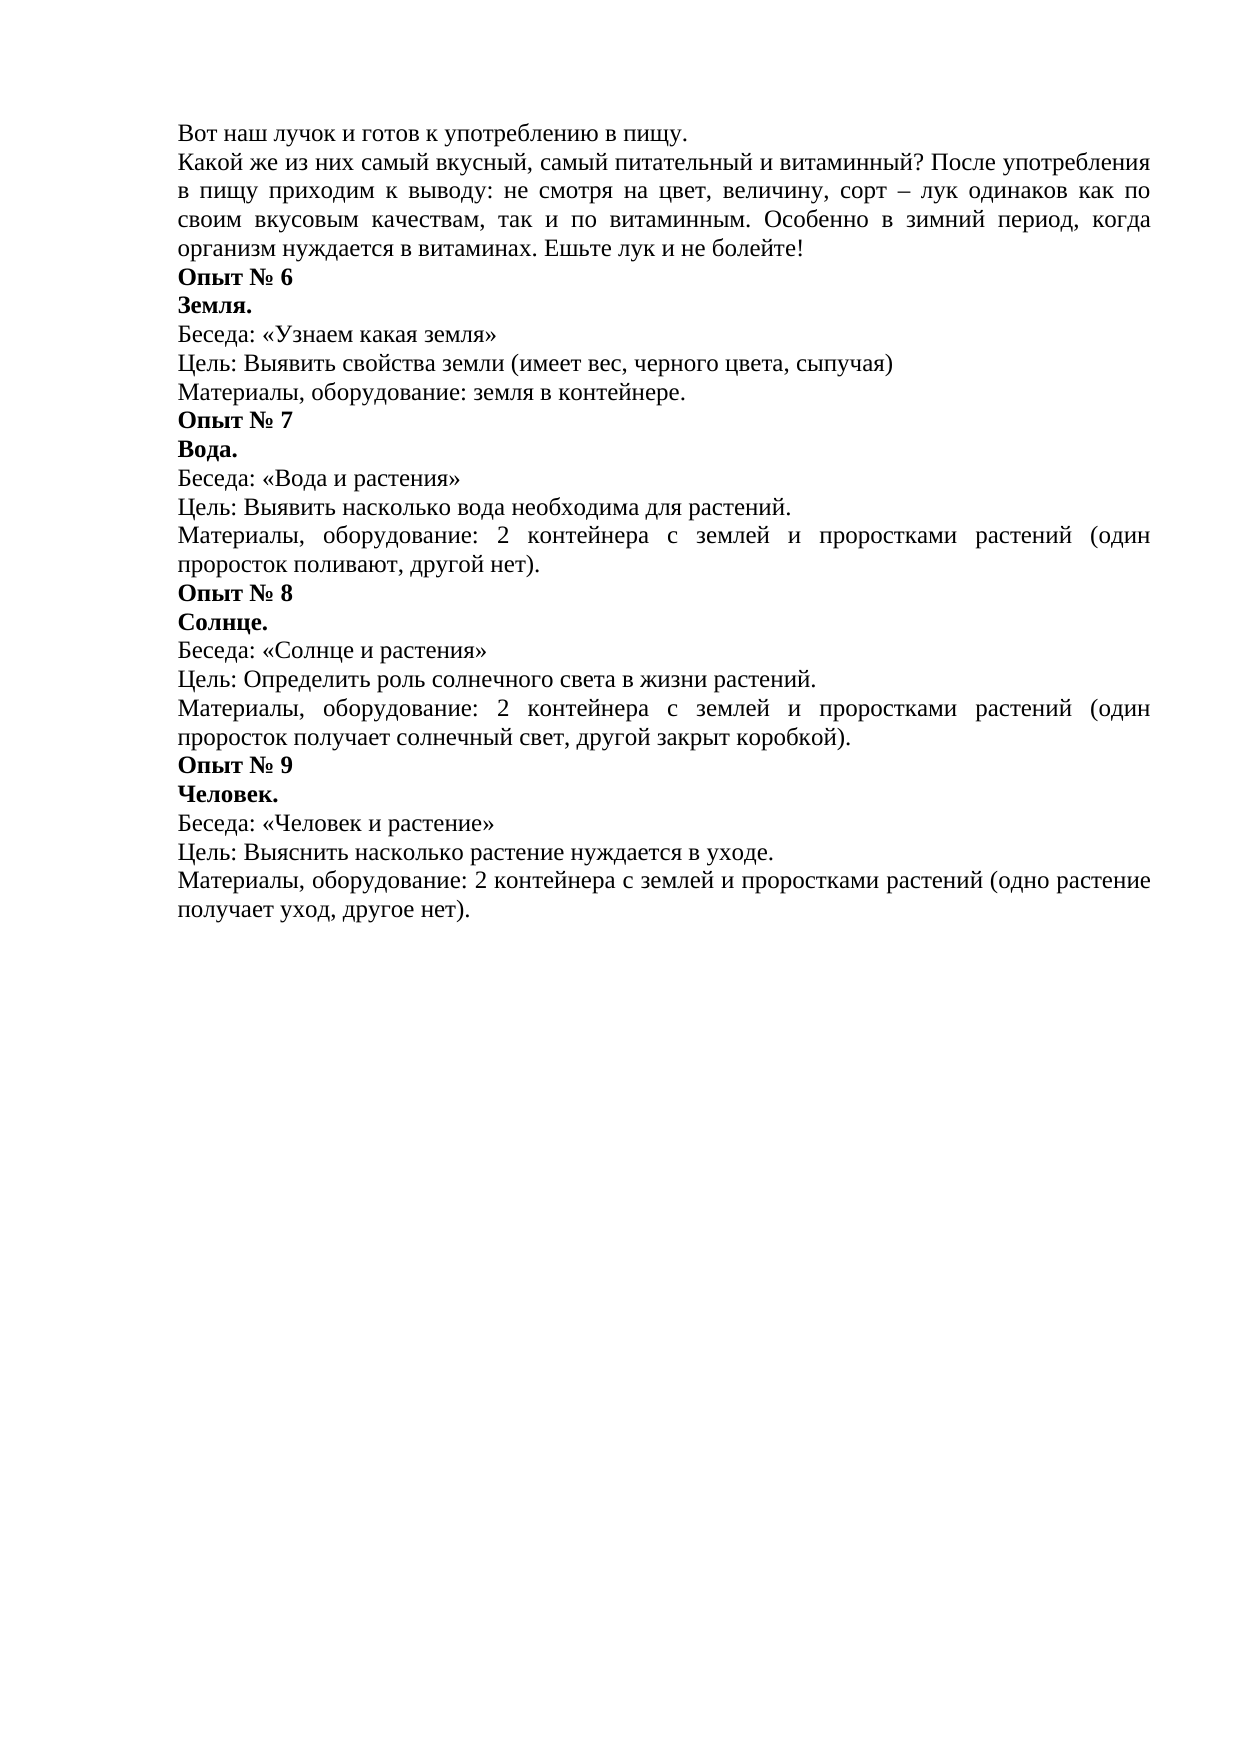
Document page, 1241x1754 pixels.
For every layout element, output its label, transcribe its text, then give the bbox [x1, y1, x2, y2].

text Опыт № 9 [177, 751, 1152, 779]
text Беседа: «Человек и растение» [177, 808, 1152, 837]
text Земля. [177, 291, 1152, 319]
text Цель: Выявить свойства земли (имеет вес, черного цвета, сыпучая) [177, 348, 1152, 377]
text Материалы, оборудование: 2 контейнера с землей и проростками растений (одно растение получает уход, другое нет). [177, 866, 1152, 923]
text Материалы, оборудование: 2 контейнера с землей и проростками растений (один проросток получает солнечный свет, другой закрыт коробкой). [177, 693, 1152, 751]
text Цель: Определить роль солнечного света в жизни растений. [177, 664, 1152, 693]
text Человек. [177, 779, 1152, 808]
text Цель: Выявить насколько вода необходима для растений. [177, 492, 1152, 521]
text Беседа: «Вода и растения» [177, 463, 1152, 492]
text Цель: Выяснить насколько растение нуждается в уходе. [177, 837, 1152, 866]
text Опыт № 6 [177, 262, 1152, 291]
text Опыт № 7 [177, 406, 1152, 434]
text Вот наш лучок и готов к употреблению в пищу. [177, 118, 1152, 147]
text Материалы, оборудование: 2 контейнера с землей и проростками растений (один проросток поливают, другой нет). [177, 521, 1152, 578]
text Какой же из них самый вкусный, самый питательный и витаминный? После употребления в пищу приходим к выводу: не смотря на цвет, величину, сорт – лук одинаков как по своим вкусовым качествам, так и по витаминным. Особенно в зимний период, когда организм нуждается в витаминах. Ешьте лук и не болейте! [177, 147, 1152, 262]
text Опыт № 8 [177, 578, 1152, 607]
text Вода. [177, 434, 1152, 463]
text Беседа: «Узнаем какая земля» [177, 319, 1152, 348]
text Солнце. [177, 607, 1152, 636]
text Беседа: «Солнце и растения» [177, 636, 1152, 664]
text Материалы, оборудование: земля в контейнере. [177, 377, 1152, 406]
